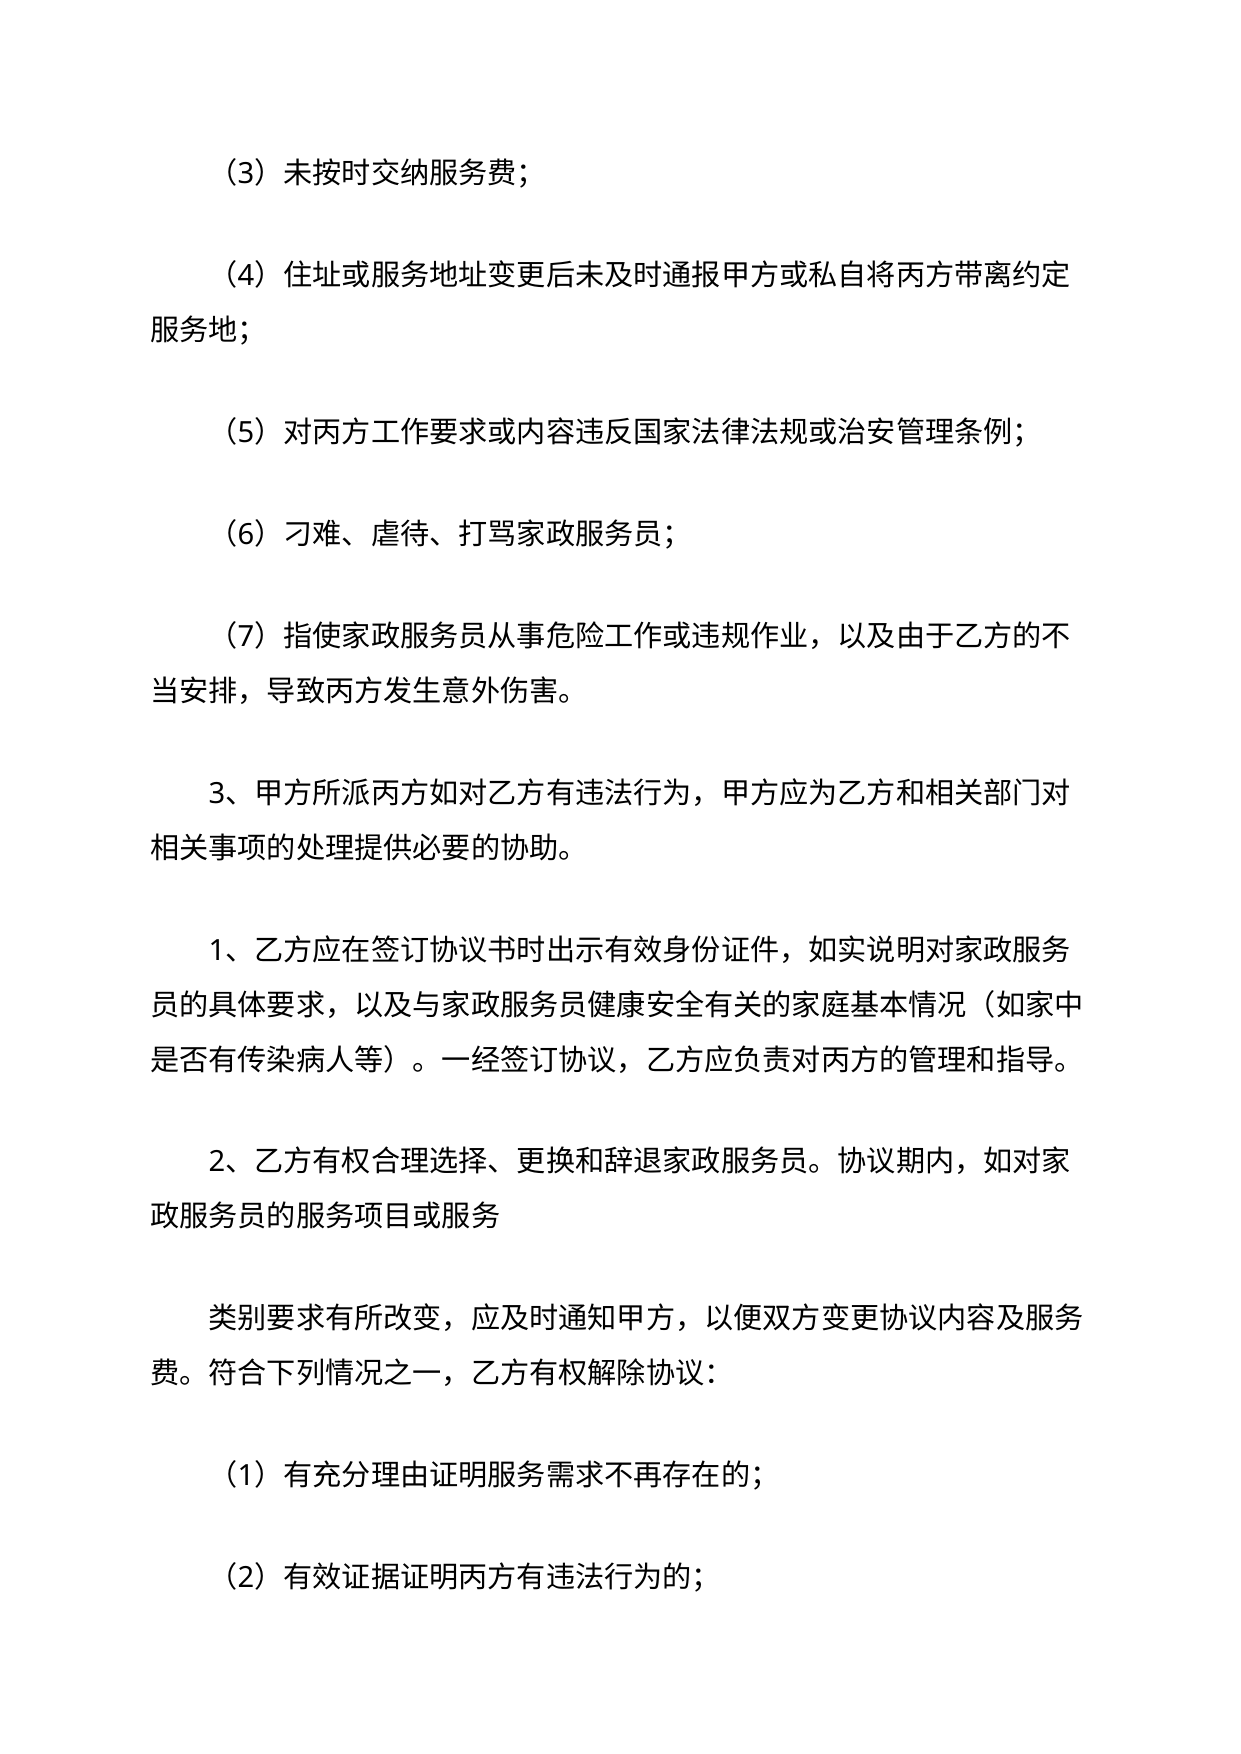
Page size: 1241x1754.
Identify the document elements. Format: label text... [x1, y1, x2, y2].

text （4）住址或服务地址变更后未及时通报甲方或私自将丙方带离约定服务地； [150, 252, 1090, 349]
text （1）有充分理由证明服务需求不再存在的； [150, 1451, 1090, 1494]
text 3、甲方所派丙方如对乙方有违法行为，甲方应为乙方和相关部门对相关事项的处理提供必要的协助。 [150, 769, 1090, 867]
text （6）刁难、虐待、打骂家政服务员； [150, 511, 1090, 553]
text （5）对丙方工作要求或内容违反国家法律法规或治安管理条例； [150, 409, 1090, 451]
text 2、乙方有权合理选择、更换和辞退家政服务员。协议期内，如对家政服务员的服务项目或服务 [150, 1138, 1090, 1235]
text 1、乙方应在签订协议书时出示有效身份证件，如实说明对家政服务员的具体要求，以及与家政服务员健康安全有关的家庭基本情况（如家中是否有传染病人等）。一经签订协议，乙方应负责对丙方的管理和指导。 [150, 926, 1090, 1078]
text （3）未按时交纳服务费； [150, 150, 1090, 192]
text 类别要求有所改变，应及时通知甲方，以便双方变更协议内容及服务费。符合下列情况之一，乙方有权解除协议： [150, 1295, 1090, 1392]
text （7）指使家政服务员从事危险工作或违规作业，以及由于乙方的不当安排，导致丙方发生意外伤害。 [150, 613, 1090, 710]
text （2）有效证据证明丙方有违法行为的； [150, 1553, 1090, 1596]
